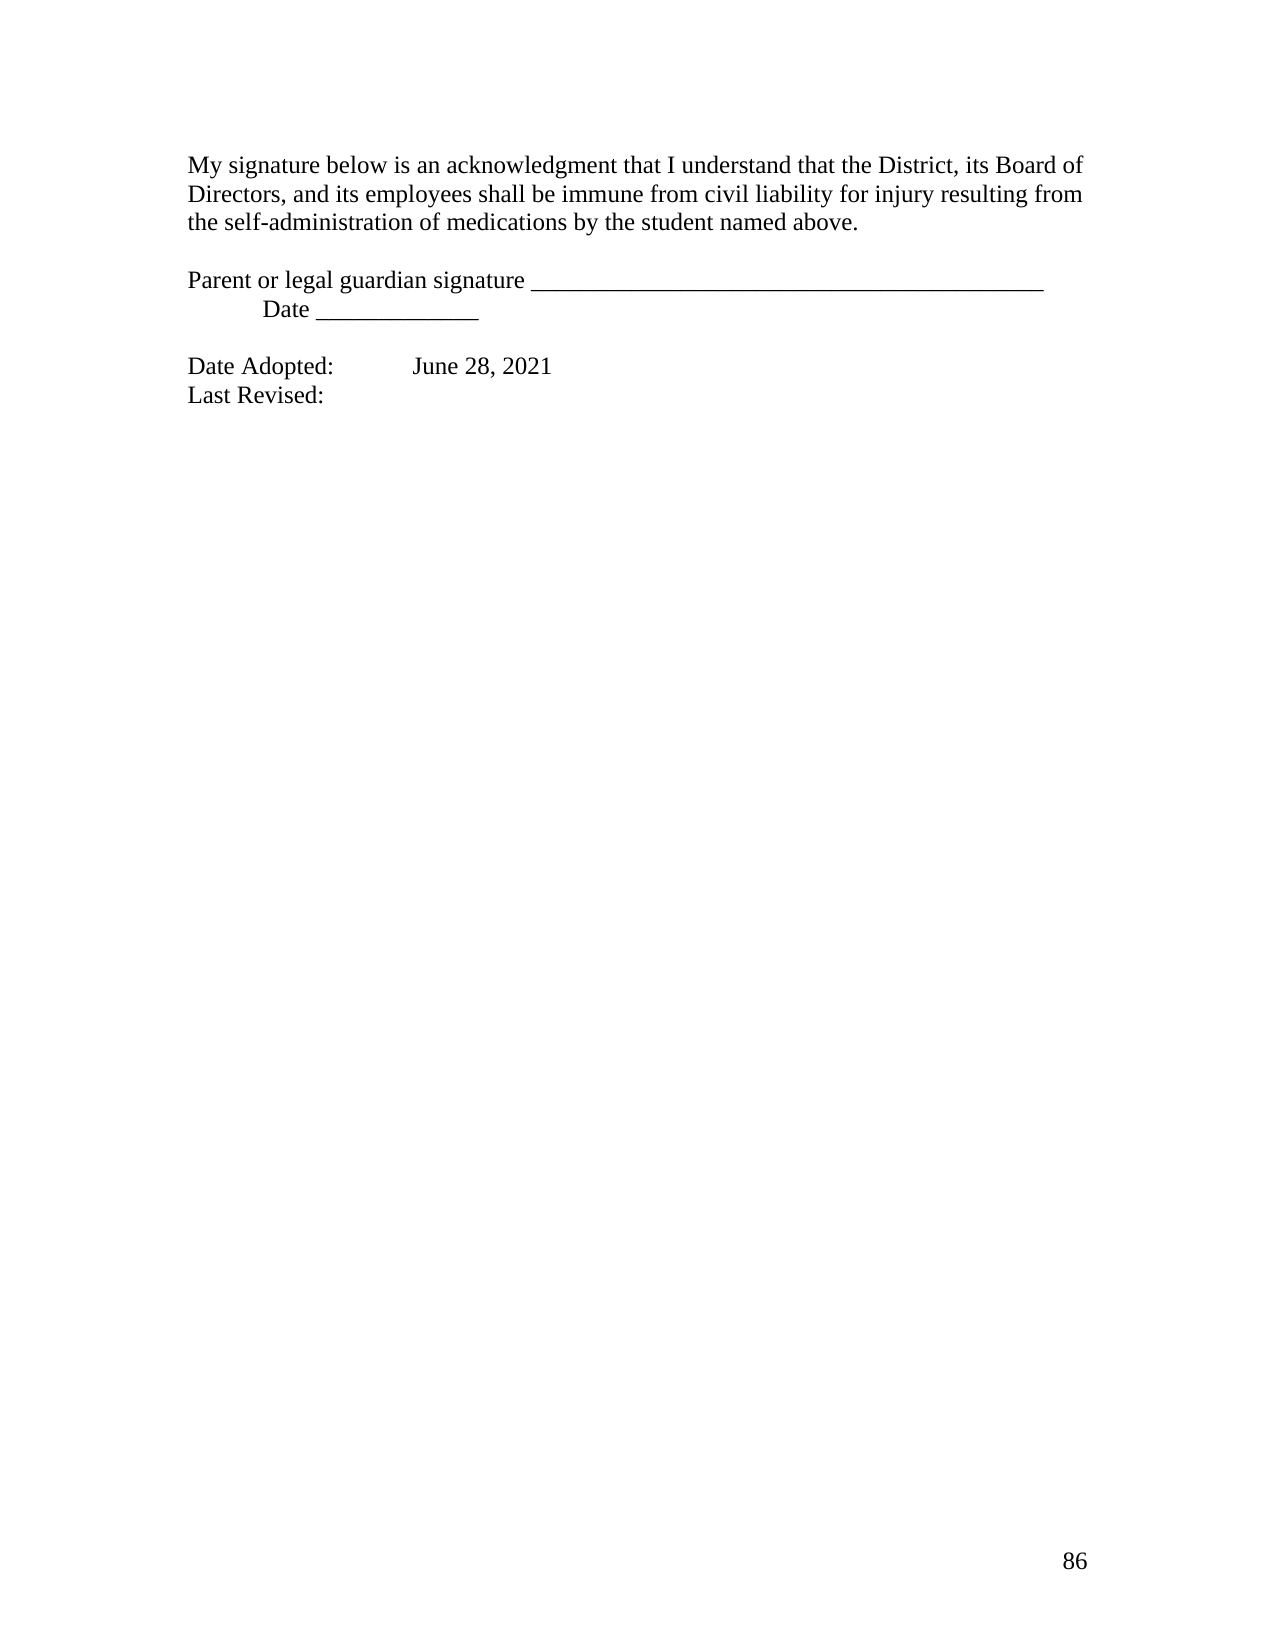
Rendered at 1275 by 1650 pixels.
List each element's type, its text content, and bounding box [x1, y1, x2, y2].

text My signature below is an acknowledgment that I understand that the District, its Board of Directors, and its employees shall be immune from civil liability for injury resulting from the self-administration of medications by the student named above. [187, 150, 1088, 236]
text Parent or legal guardian signature _________________________________________ Date _____________ [187, 265, 1088, 322]
text Date Adopted: June 28, 2021 [187, 351, 1088, 380]
text Last Revised: [187, 380, 1088, 409]
